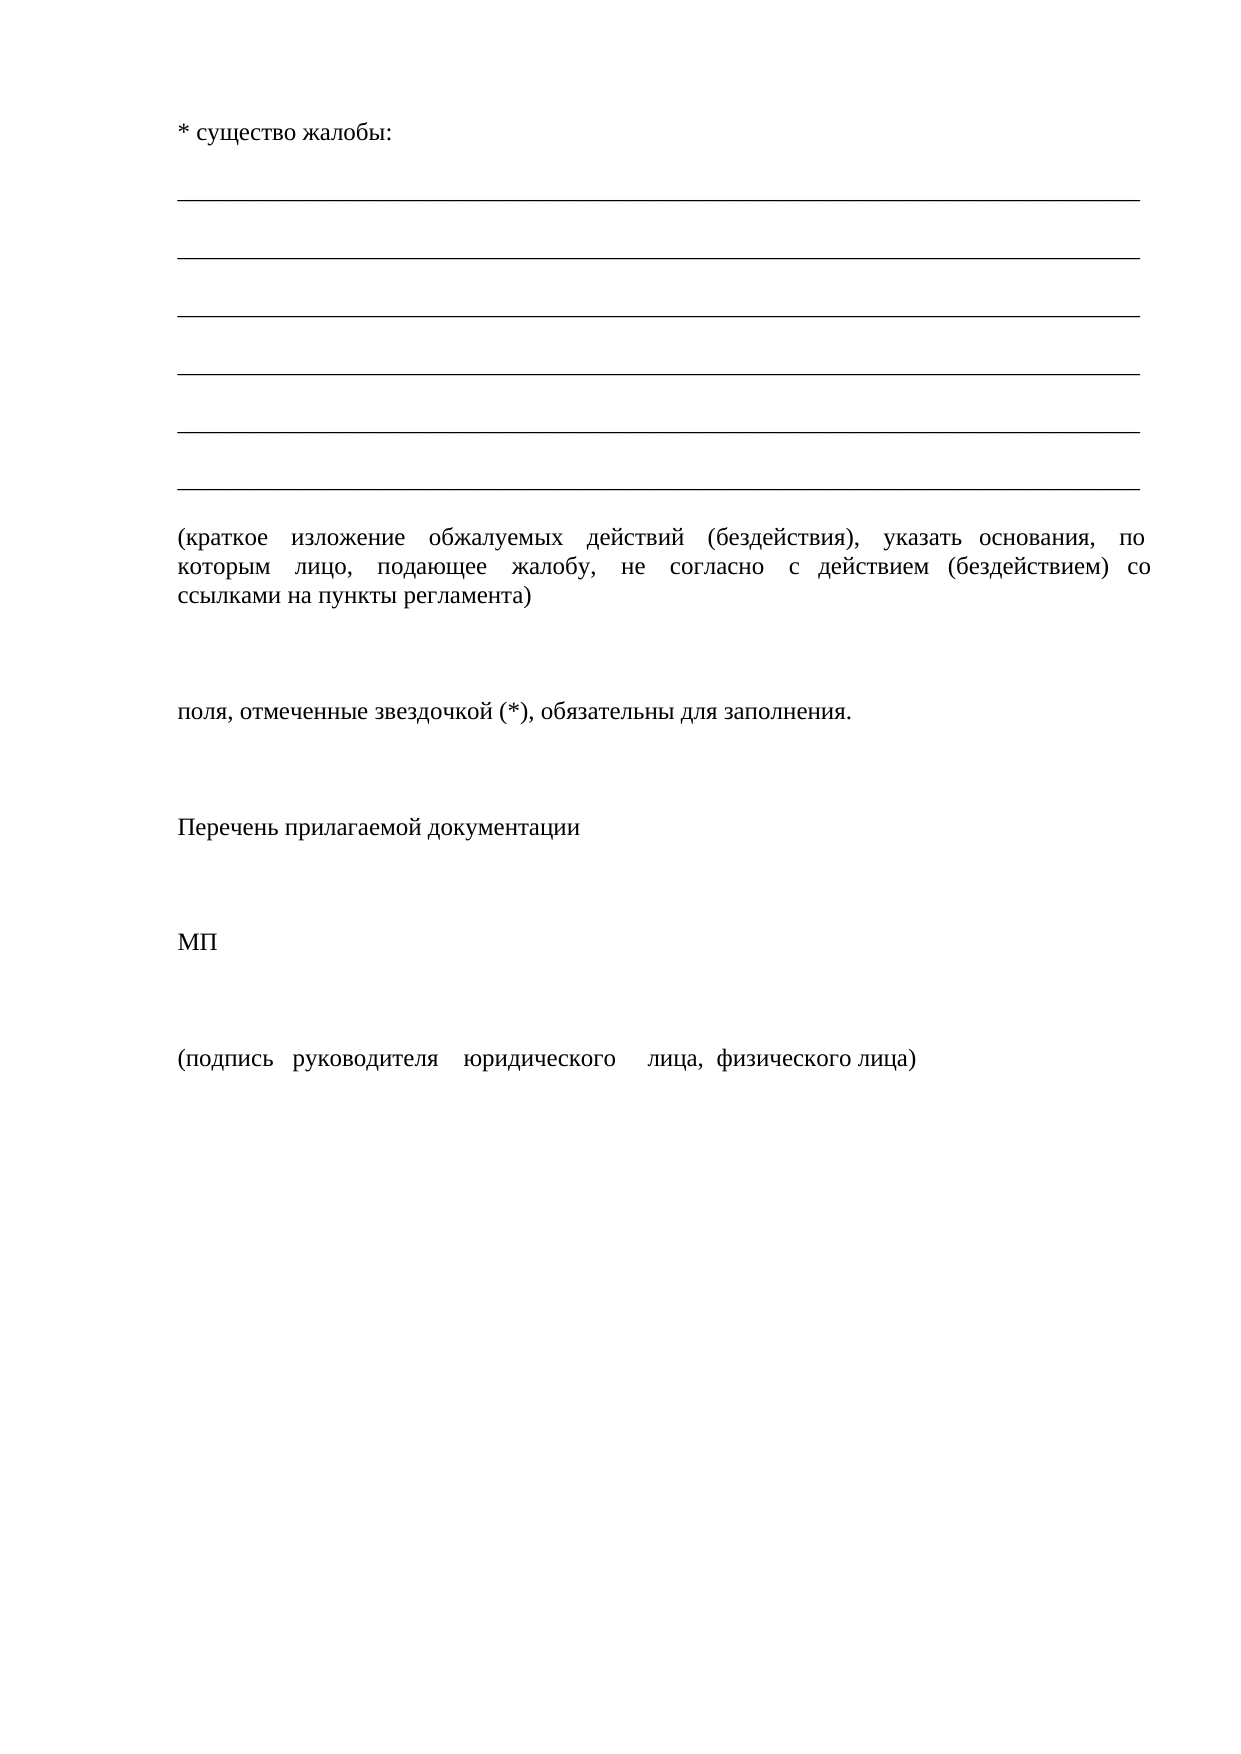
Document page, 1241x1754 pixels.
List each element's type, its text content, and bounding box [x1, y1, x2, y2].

text _____________________________________________________________________________ [177, 349, 1152, 377]
text (краткое изложение обжалуемых действий (бездействия), указать основания, по которым лицо, подающее жалобу, не согласно с действием (бездействием) со ссылками на пункты регламента) [177, 522, 1152, 609]
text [177, 175, 1152, 204]
text * существо жалобы: [177, 117, 1152, 146]
text поля, отмеченные звездочкой (*), обязательны для заполнения. [177, 696, 1152, 724]
text МП [177, 927, 1152, 956]
text _____________________________________________________________________________ [177, 291, 1152, 319]
text _____________________________________________________________________________ [177, 407, 1152, 435]
text (подпись руководителя юридического лица, физического лица) [177, 1043, 1152, 1072]
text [177, 233, 1152, 262]
text Перечень прилагаемой документации [177, 812, 1152, 840]
text _____________________________________________________________________________ [177, 464, 1152, 493]
